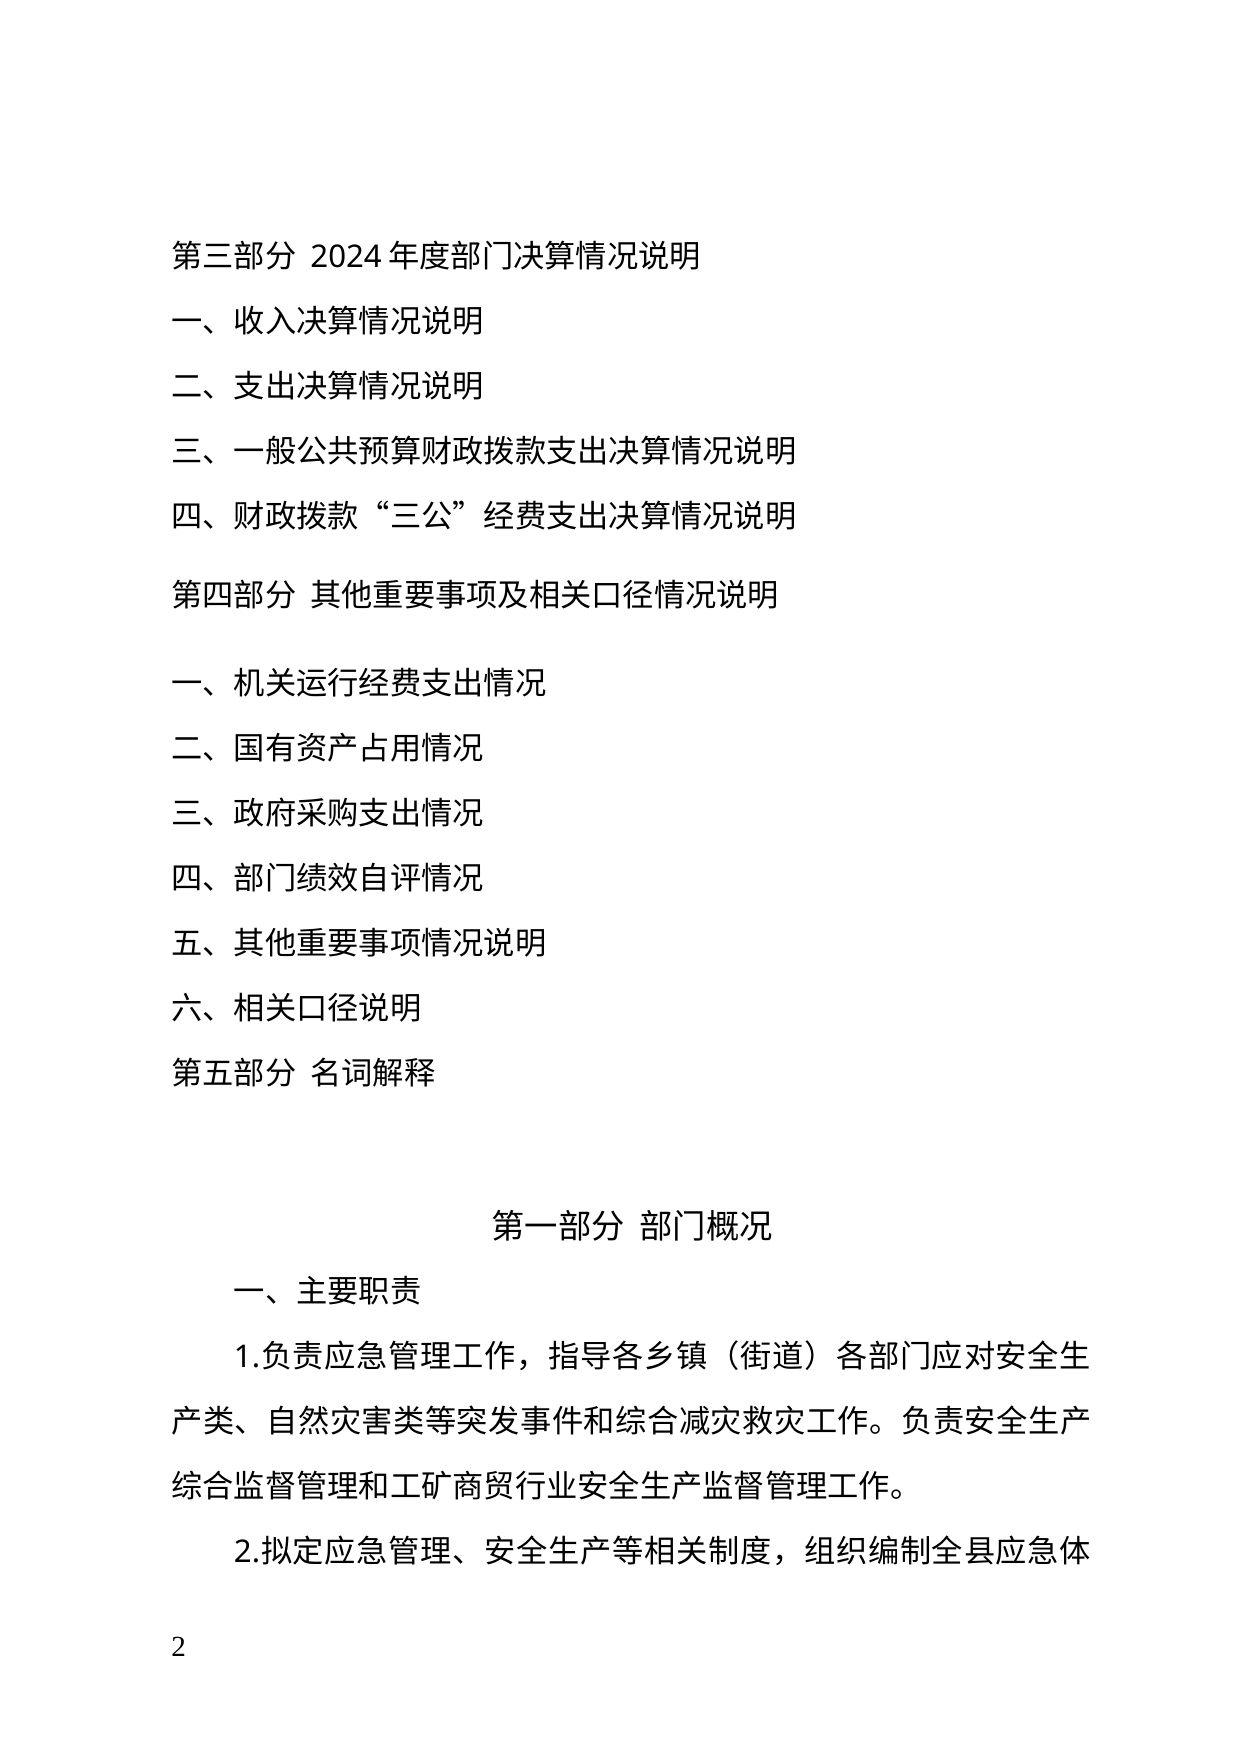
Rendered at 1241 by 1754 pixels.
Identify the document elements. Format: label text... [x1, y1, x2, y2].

text 1.负责应急管理工作，指导各乡镇（街道）各部门应对安全生产类、自然灾害类等突发事件和综合减灾救灾工作。负责安全生产综合监督管理和工矿商贸行业安全生产监督管理工作。 [171, 1322, 1092, 1517]
text 一、收入决算情况说明 [171, 286, 1092, 351]
text 第一部分 部门概况 [171, 1192, 1092, 1257]
text 第三部分 2024年度部门决算情况说明 [171, 221, 1092, 286]
text 一、机关运行经费支出情况 [171, 648, 1092, 713]
text 五、其他重要事项情况说明 [171, 908, 1092, 973]
text 第五部分 名词解释 [171, 1048, 1092, 1093]
text 第四部分 其他重要事项及相关口径情况说明 [171, 570, 1092, 615]
text 一、主要职责 [171, 1257, 1092, 1322]
text 六、相关口径说明 [171, 973, 1092, 1038]
text 四、部门绩效自评情况 [171, 843, 1092, 908]
text 三、一般公共预算财政拨款支出决算情况说明 [171, 416, 1092, 481]
text 四、财政拨款“三公”经费支出决算情况说明 [171, 491, 1092, 537]
text 二、国有资产占用情况 [171, 713, 1092, 778]
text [171, 1517, 1092, 1582]
text 三、政府采购支出情况 [171, 778, 1092, 843]
text 二、支出决算情况说明 [171, 351, 1092, 416]
